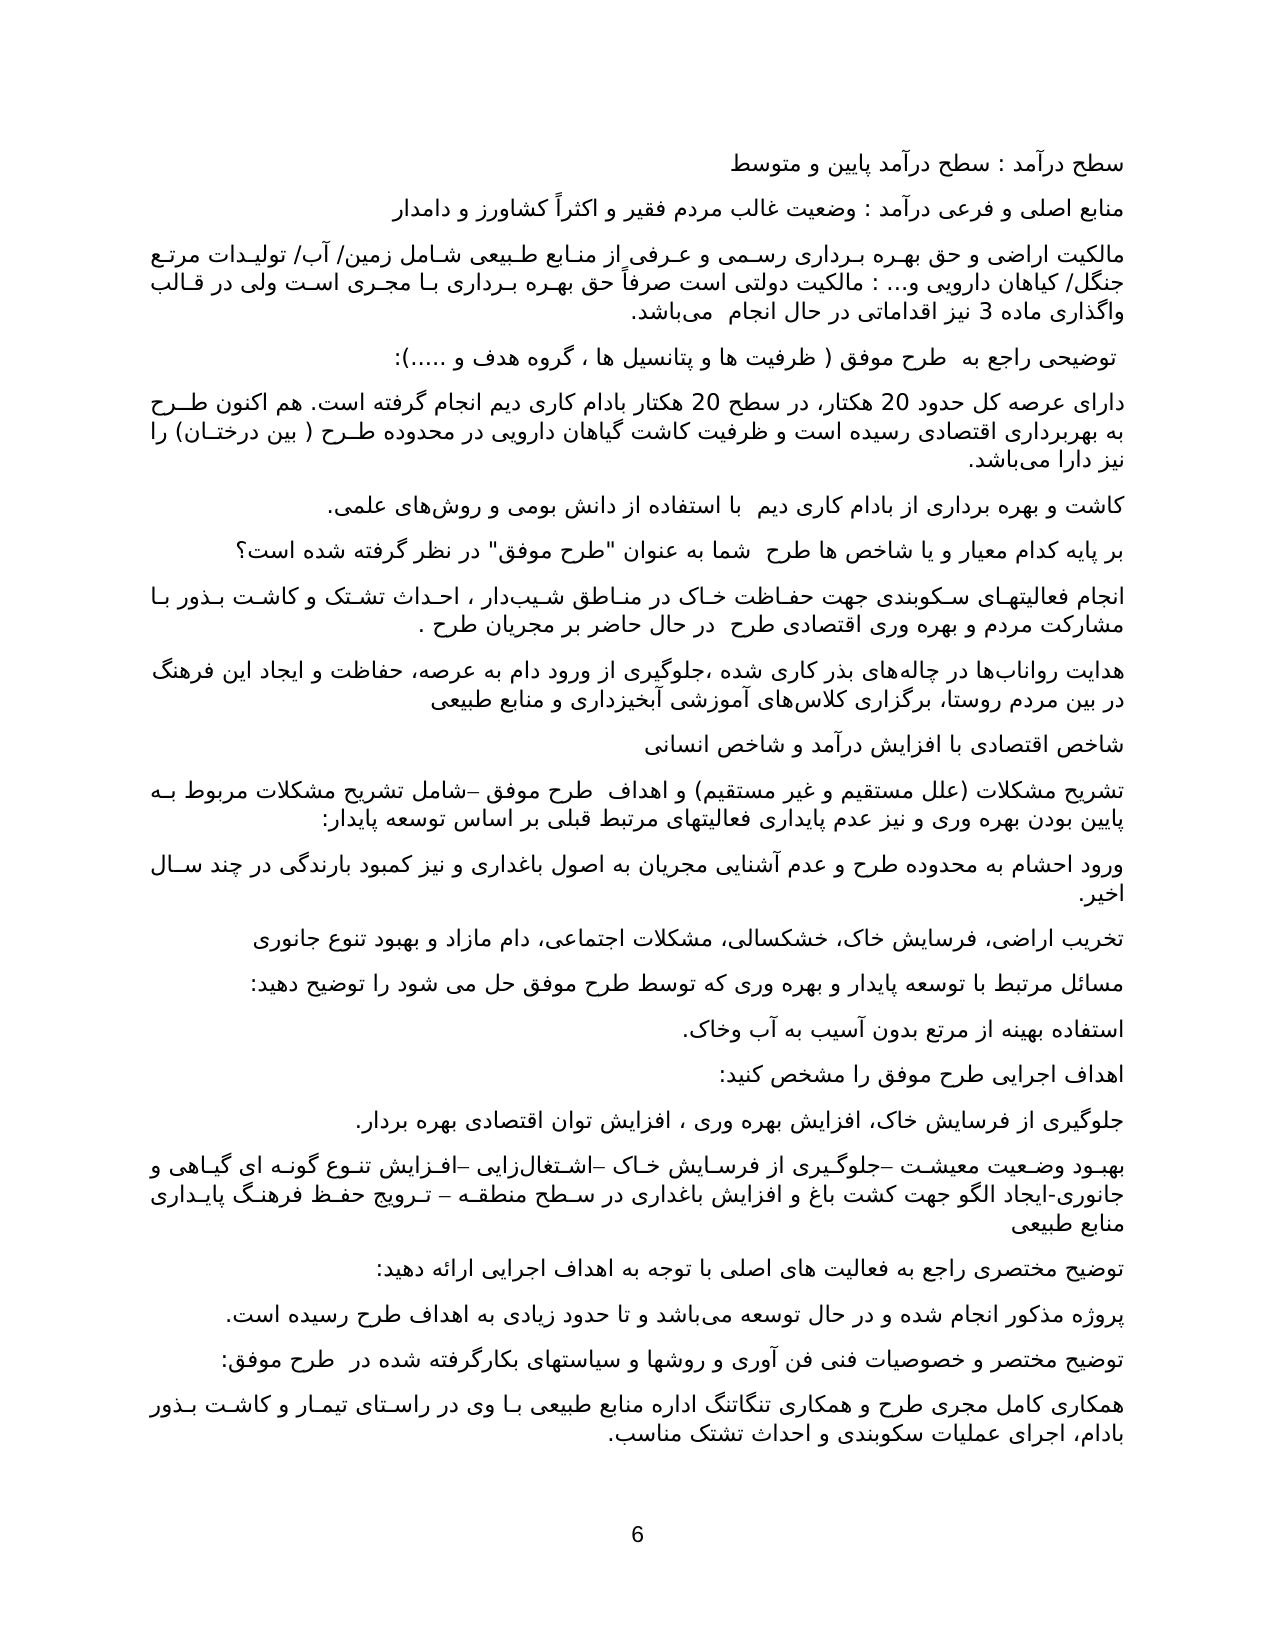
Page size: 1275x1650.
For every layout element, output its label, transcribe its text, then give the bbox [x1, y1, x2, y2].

text همکاری کامل مجری طرح و همکاری تنگاتنگ اداره منابع طبیعی با وی در راستای تیمار و کاشت بذور بادام، اجرای عملیات سکوبندی و احداث تشتک مناسب. [150, 1392, 1125, 1447]
text کاشت و بهره برداری از بادام کاری دیم با استفاده از دانش بومی و روش‌های علمی. [150, 492, 1125, 519]
text جلوگیری از فرسایش خاک، افزایش بهره وری ، افزایش توان اقتصادی بهره بردار. [150, 1107, 1125, 1133]
text مسائل مرتبط با توسعه پایدار و بهره وری که توسط طرح موفق حل می شود را توضیح دهید: [150, 971, 1125, 997]
text هدایت رواناب‌ها در چاله‌های بذر کاری شده ،جلوگیری از ورود دام به عرصه، حفاظت و ایجاد این فرهنگ در بین مردم روستا، برگزاری کلاس‌های آموزشی آبخیزداری و منابع طبیعی [150, 657, 1125, 712]
text انجام فعالیتهای سکوبندی جهت حفاظت خاک در مناطق شیب‌دار ، احداث تشتک و کاشت بذور با مشارکت مردم و بهره وری اقتصادی طرح در حال حاضر بر مجریان طرح . [150, 583, 1125, 638]
text شاخص اقتصادی با افزایش درآمد و شاخص انسانی [150, 731, 1125, 758]
text تخریب اراضی، فرسایش خاک، خشکسالی، مشکلات اجتماعی، دام مازاد و بهبود تنوع جانوری [150, 925, 1125, 952]
text توضیحی راجع به طرح موفق ( ظرفیت ها و پتانسیل ها ، گروه هدف و .....): [150, 344, 1125, 370]
text تشریح مشکلات (علل مستقیم و غیر مستقیم) و اهداف طرح موفق –شامل تشریح مشکلات مربوط به پایین بودن بهره وری و نیز عدم پایداری فعالیتهای مرتبط قبلی بر اساس توسعه پایدار: [150, 777, 1125, 832]
text پروژه مذکور انجام شده و در حال توسعه می‌باشد و تا حدود زیادی به اهداف طرح رسیده است. [150, 1301, 1125, 1327]
text سطح درآمد : سطح درآمد پایین و متوسط [150, 150, 1125, 177]
text بر پایه کدام معیار و یا شاخص ها طرح شما به عنوان "طرح موفق" در نظر گرفته شده است؟ [150, 537, 1125, 564]
text ورود احشام به محدوده طرح و عدم آشنایی مجریان به اصول باغداری و نیز کمبود بارندگی در چند سال اخیر. [150, 851, 1125, 906]
text توضیح مختصری راجع به فعالیت های اصلی با توجه به اهداف اجرایی ارائه دهید: [150, 1255, 1125, 1282]
text مالکیت اراضی و حق بهره برداری رسمی و عرفی از منابع طبیعی شامل زمین/ آب/ تولیدات مرتع جنگل/ کیاهان دارویی و... : مالکیت دولتی است صرفاً حق بهره برداری با مجری است ولی در قالب واگذاری ماده 3 نیز اقداماتی در حال انجام می‌باشد. [150, 241, 1125, 325]
text اهداف اجرایی طرح موفق را مشخص کنید: [150, 1061, 1125, 1088]
text منابع اصلی و فرعی درآمد : وضعیت غالب مردم فقیر و اکثراً کشاورز و دامدار [150, 195, 1125, 222]
text دارای عرصه کل حدود 20 هکتار، در سطح 20 هکتار بادام کاری دیم انجام گرفته است. هم اکنون طرح به بهربرداری اقتصادی رسیده است و ظرفیت کاشت گیاهان دارویی در محدوده طرح ( بین درختان) را نیز دارا می‌باشد. [150, 389, 1125, 473]
text توضیح مختصر و خصوصیات فنی فن آوری و روشها و سیاستهای بکارگرفته شده در طرح موفق: [150, 1346, 1125, 1373]
text استفاده بهینه از مرتع بدون آسیب به آب وخاک. [150, 1016, 1125, 1043]
text بهبود وضعیت معیشت –جلوگیری از فرسایش خاک –اشتغال‌زایی –افزایش تنوع گونه ای گیاهی و جانوری-ایجاد الگو جهت کشت باغ و افزایش باغداری در سطح منطقه – ترویج حفظ فرهنگ پایداری منابع طبیعی [150, 1152, 1125, 1237]
